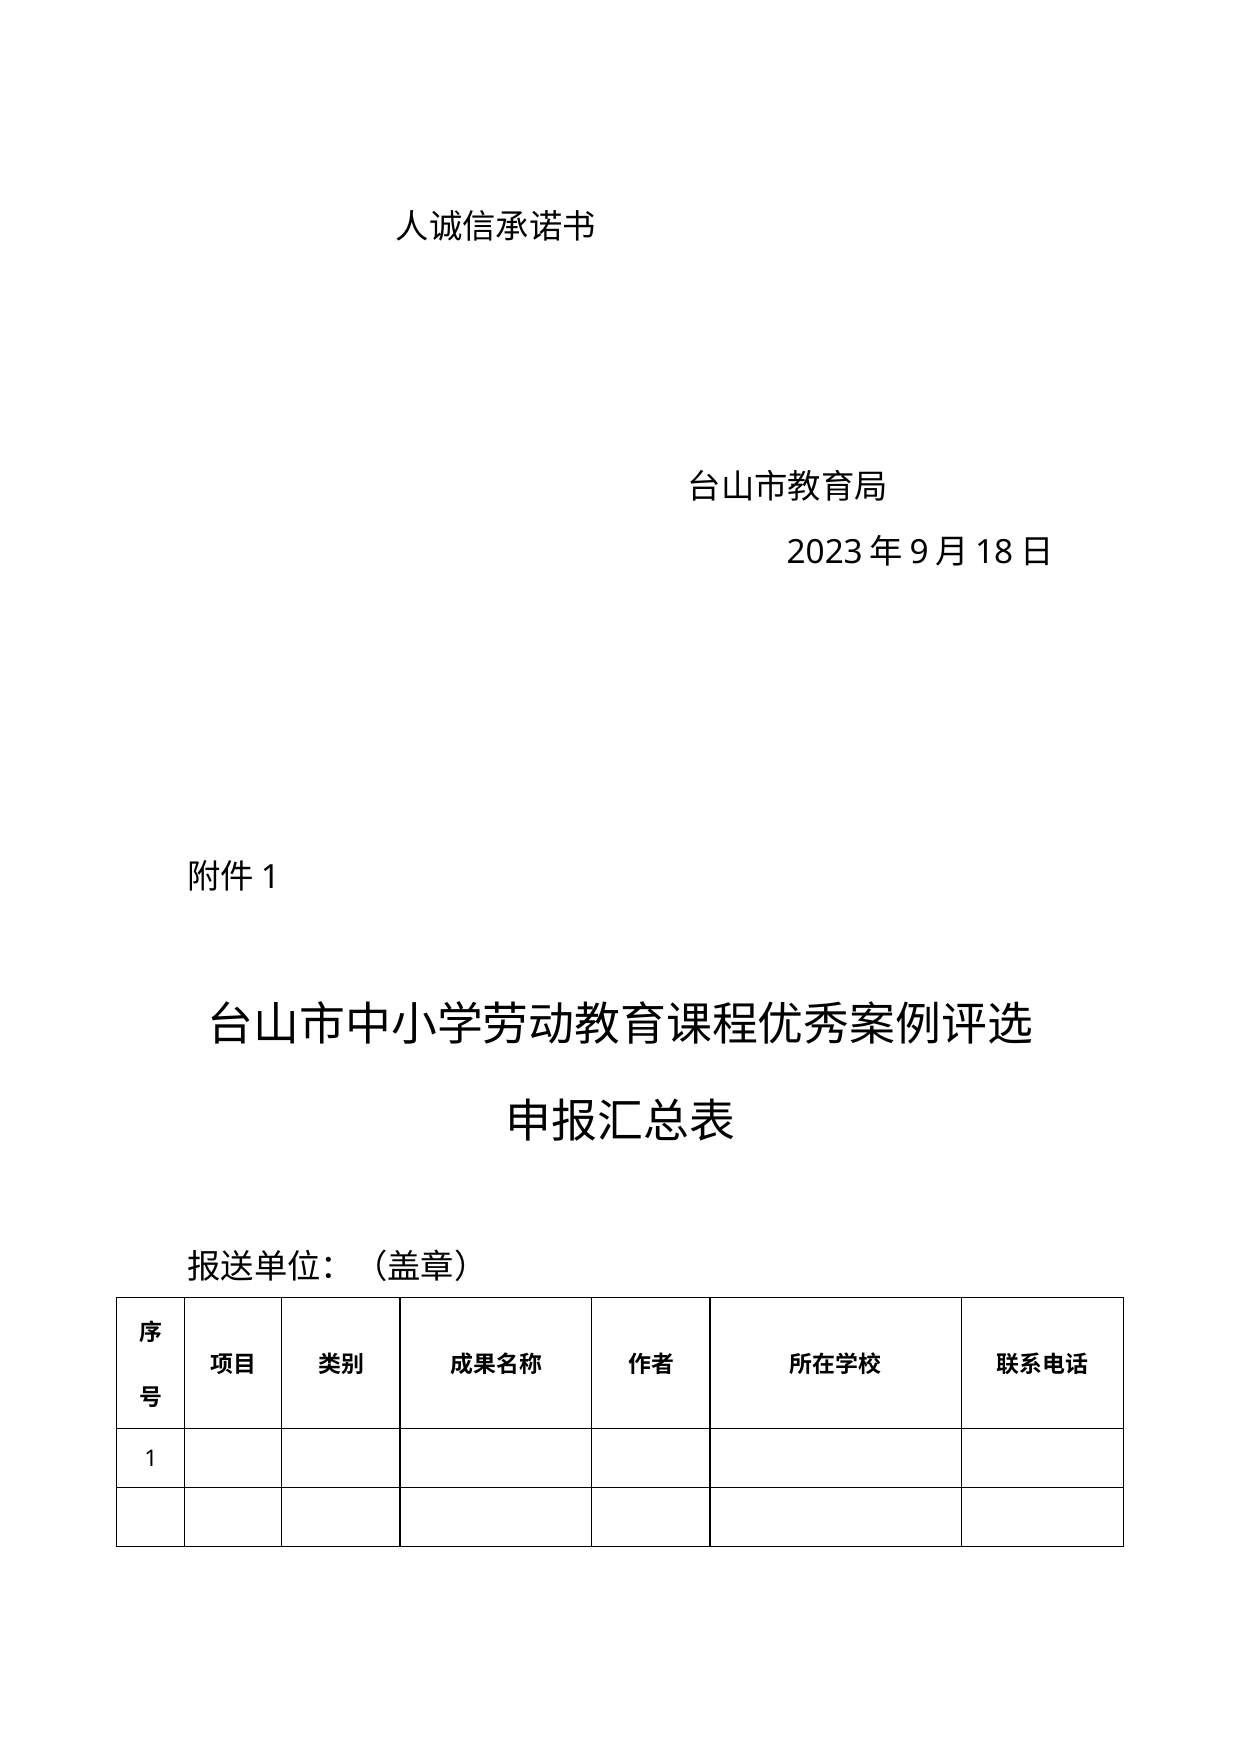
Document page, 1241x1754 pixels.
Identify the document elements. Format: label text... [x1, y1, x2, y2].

table_header 序号 [117, 1298, 184, 1428]
table_cell [592, 1429, 709, 1487]
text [362, 192, 1053, 257]
table_cell [962, 1488, 1123, 1546]
table_cell [117, 1488, 184, 1546]
text 2023年9月18日 [187, 517, 1053, 582]
table_header 作者 [592, 1298, 709, 1428]
table_cell [185, 1488, 281, 1546]
table_header 联系电话 [962, 1298, 1123, 1428]
table_header 所在学校 [711, 1298, 961, 1428]
text 台山市中小学劳动教育课程优秀案例评选申报汇总表 [187, 972, 1053, 1167]
table_cell [401, 1429, 591, 1487]
table_cell [711, 1429, 961, 1487]
table_cell 1 [117, 1429, 184, 1487]
table_cell [401, 1488, 591, 1546]
text 台山市教育局 [187, 452, 1053, 517]
table_cell [711, 1488, 961, 1546]
text 报送单位：（盖章） [187, 1232, 1053, 1297]
table_cell [185, 1429, 281, 1487]
table_cell [962, 1429, 1123, 1487]
table_header 成果名称 [401, 1298, 591, 1428]
table_cell [282, 1488, 399, 1546]
text 附件1 [187, 842, 1053, 907]
table_cell [282, 1429, 399, 1487]
table_cell [592, 1488, 709, 1546]
table_header 类别 [282, 1298, 399, 1428]
table_header 项目 [185, 1298, 281, 1428]
